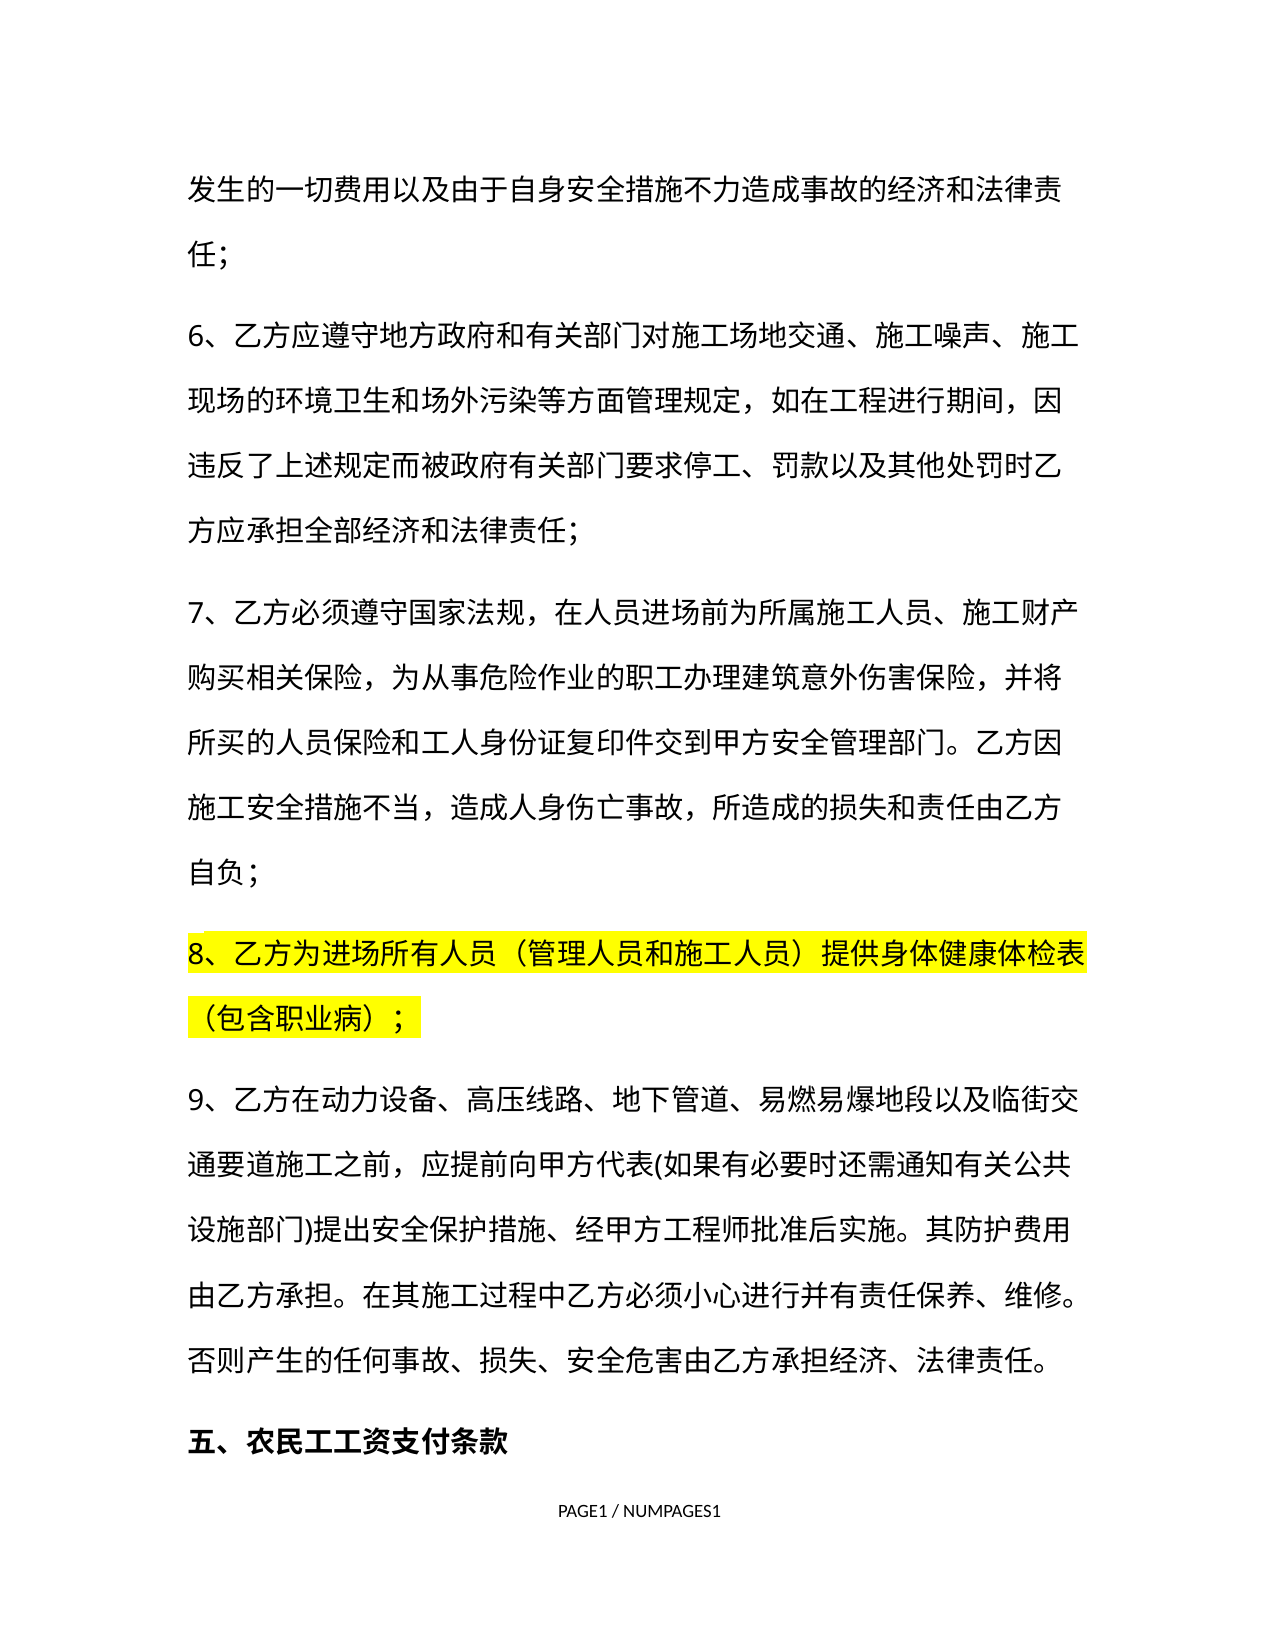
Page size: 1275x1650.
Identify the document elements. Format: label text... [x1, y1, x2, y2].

text 五、农民工工资支付条款 [187, 1407, 1087, 1472]
text 7、乙方必须遵守国家法规，在人员进场前为所属施工人员、施工财产购买相关保险，为从事危险作业的职工办理建筑意外伤害保险，并将所买的人员保险和工人身份证复印件交到甲方安全管理部门。乙方因施工安全措施不当，造成人身伤亡事故，所造成的损失和责任由乙方自负； [187, 578, 1087, 903]
text 8、乙方为进场所有人员（管理人员和施工人员）提供身体健康体检表（包含职业病）； [187, 919, 1087, 1049]
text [187, 155, 1087, 285]
text 6、乙方应遵守地方政府和有关部门对施工场地交通、施工噪声、施工现场的环境卫生和场外污染等方面管理规定，如在工程进行期间，因违反了上述规定而被政府有关部门要求停工、罚款以及其他处罚时乙方应承担全部经济和法律责任； [187, 302, 1087, 562]
text 9、乙方在动力设备、高压线路、地下管道、易燃易爆地段以及临街交通要道施工之前，应提前向甲方代表(如果有必要时还需通知有关公共设施部门)提出安全保护措施、经甲方工程师批准后实施。其防护费用由乙方承担。在其施工过程中乙方必须小心进行并有责任保养、维修。否则产生的任何事故、损失、安全危害由乙方承担经济、法律责任。 [187, 1066, 1087, 1391]
